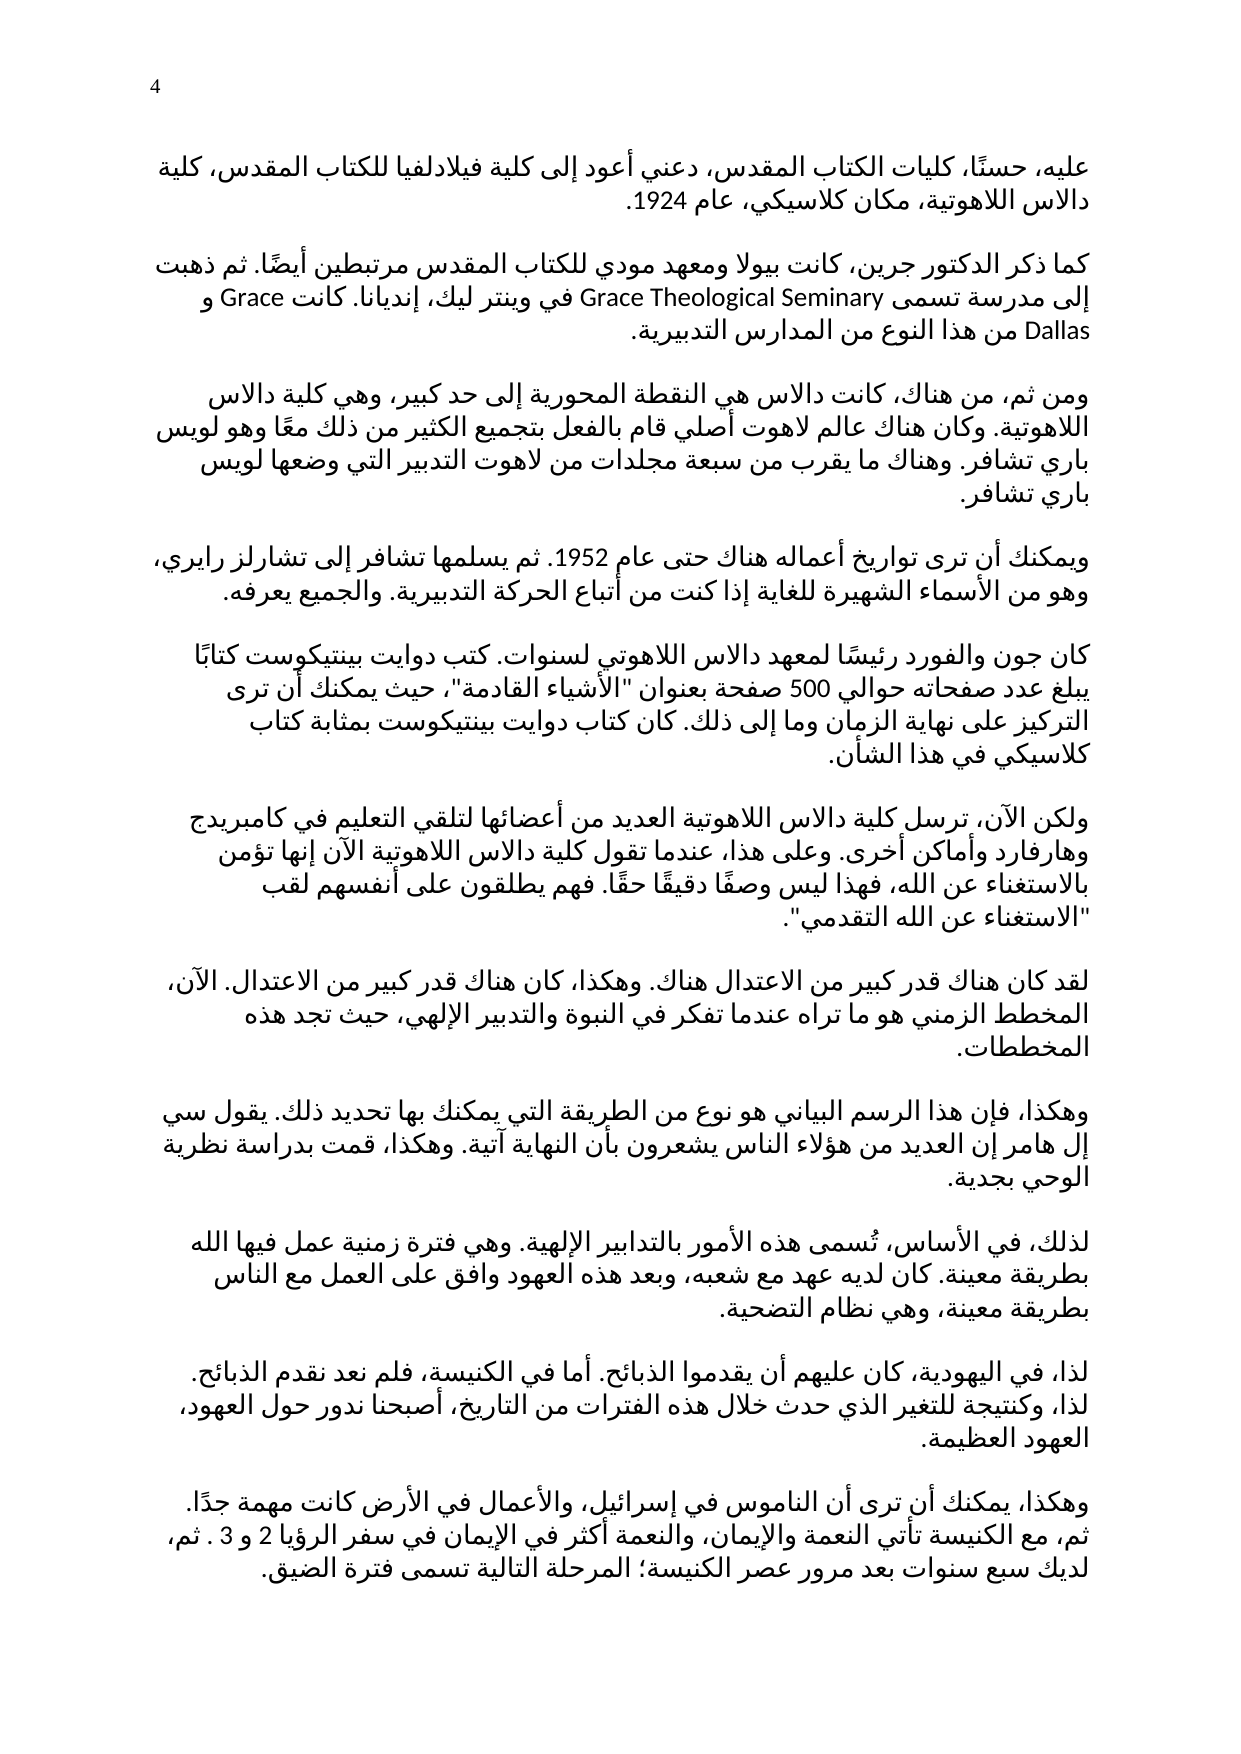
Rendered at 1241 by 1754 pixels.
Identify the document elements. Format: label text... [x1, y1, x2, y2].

text ولكن الآن، ترسل كلية دالاس اللاهوتية العديد من أعضائها لتلقي التعليم في كامبريدج وهارفارد وأماكن أخرى. وعلى هذا، عندما تقول كلية دالاس اللاهوتية الآن إنها تؤمن بالاستغناء عن الله، فهذا ليس وصفًا دقيقًا حقًا. فهم يطلقون على أنفسهم لقب "الاستغناء عن الله التقدمي". [150, 801, 1090, 933]
text وهكذا، فإن هذا الرسم البياني هو نوع من الطريقة التي يمكنك بها تحديد ذلك. يقول سي إل هامر إن العديد من هؤلاء الناس يشعرون بأن النهاية آتية. وهكذا، قمت بدراسة نظرية الوحي بجدية. [150, 1094, 1090, 1193]
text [150, 150, 1090, 216]
text لقد كان هناك قدر كبير من الاعتدال هناك. وهكذا، كان هناك قدر كبير من الاعتدال. الآن، المخطط الزمني هو ما تراه عندما تفكر في النبوة والتدبير الإلهي، حيث تجد هذه المخططات. [150, 964, 1090, 1063]
text لذلك، في الأساس، تُسمى هذه الأمور بالتدابير الإلهية. وهي فترة زمنية عمل فيها الله بطريقة معينة. كان لديه عهد مع شعبه، وبعد هذه العهود وافق على العمل مع الناس بطريقة معينة، وهي نظام التضحية. [150, 1225, 1090, 1324]
text ومن ثم، من هناك، كانت دالاس هي النقطة المحورية إلى حد كبير، وهي كلية دالاس اللاهوتية. وكان هناك عالم لاهوت أصلي قام بالفعل بتجميع الكثير من ذلك معًا وهو لويس باري تشافر. وهناك ما يقرب من سبعة مجلدات من لاهوت التدبير التي وضعها لويس باري تشافر. [150, 377, 1090, 509]
text كان جون والفورد رئيسًا لمعهد دالاس اللاهوتي لسنوات. كتب دوايت بينتيكوست كتابًا يبلغ عدد صفحاته حوالي 500 صفحة بعنوان "الأشياء القادمة"، حيث يمكنك أن ترى التركيز على نهاية الزمان وما إلى ذلك. كان كتاب دوايت بينتيكوست بمثابة كتاب كلاسيكي في هذا الشأن. [150, 638, 1090, 770]
text لذا، في اليهودية، كان عليهم أن يقدموا الذبائح. أما في الكنيسة، فلم نعد نقدم الذبائح. لذا، وكنتيجة للتغير الذي حدث خلال هذه الفترات من التاريخ، أصبحنا ندور حول العهود، العهود العظيمة. [150, 1355, 1090, 1454]
text كما ذكر الدكتور جرين، كانت بيولا ومعهد مودي للكتاب المقدس مرتبطين أيضًا. ثم ذهبت إلى مدرسة تسمى Grace Theological Seminary في وينتر ليك، إنديانا. كانت Grace وDallas من هذا النوع من المدارس التدبيرية. [150, 247, 1090, 346]
text ويمكنك أن ترى تواريخ أعماله هناك حتى عام 1952. ثم يسلمها تشافر إلى تشارلز رايري، وهو من الأسماء الشهيرة للغاية إذا كنت من أتباع الحركة التدبيرية. والجميع يعرفه. [150, 541, 1090, 607]
text وهكذا، يمكنك أن ترى أن الناموس في إسرائيل، والأعمال في الأرض كانت مهمة جدًا. ثم، مع الكنيسة تأتي النعمة والإيمان، والنعمة أكثر في الإيمان في سفر الرؤيا 2 و 3 . ثم، لديك سبع سنوات بعد مرور عصر الكنيسة؛ المرحلة التالية تسمى فترة الضيق. [150, 1485, 1090, 1584]
